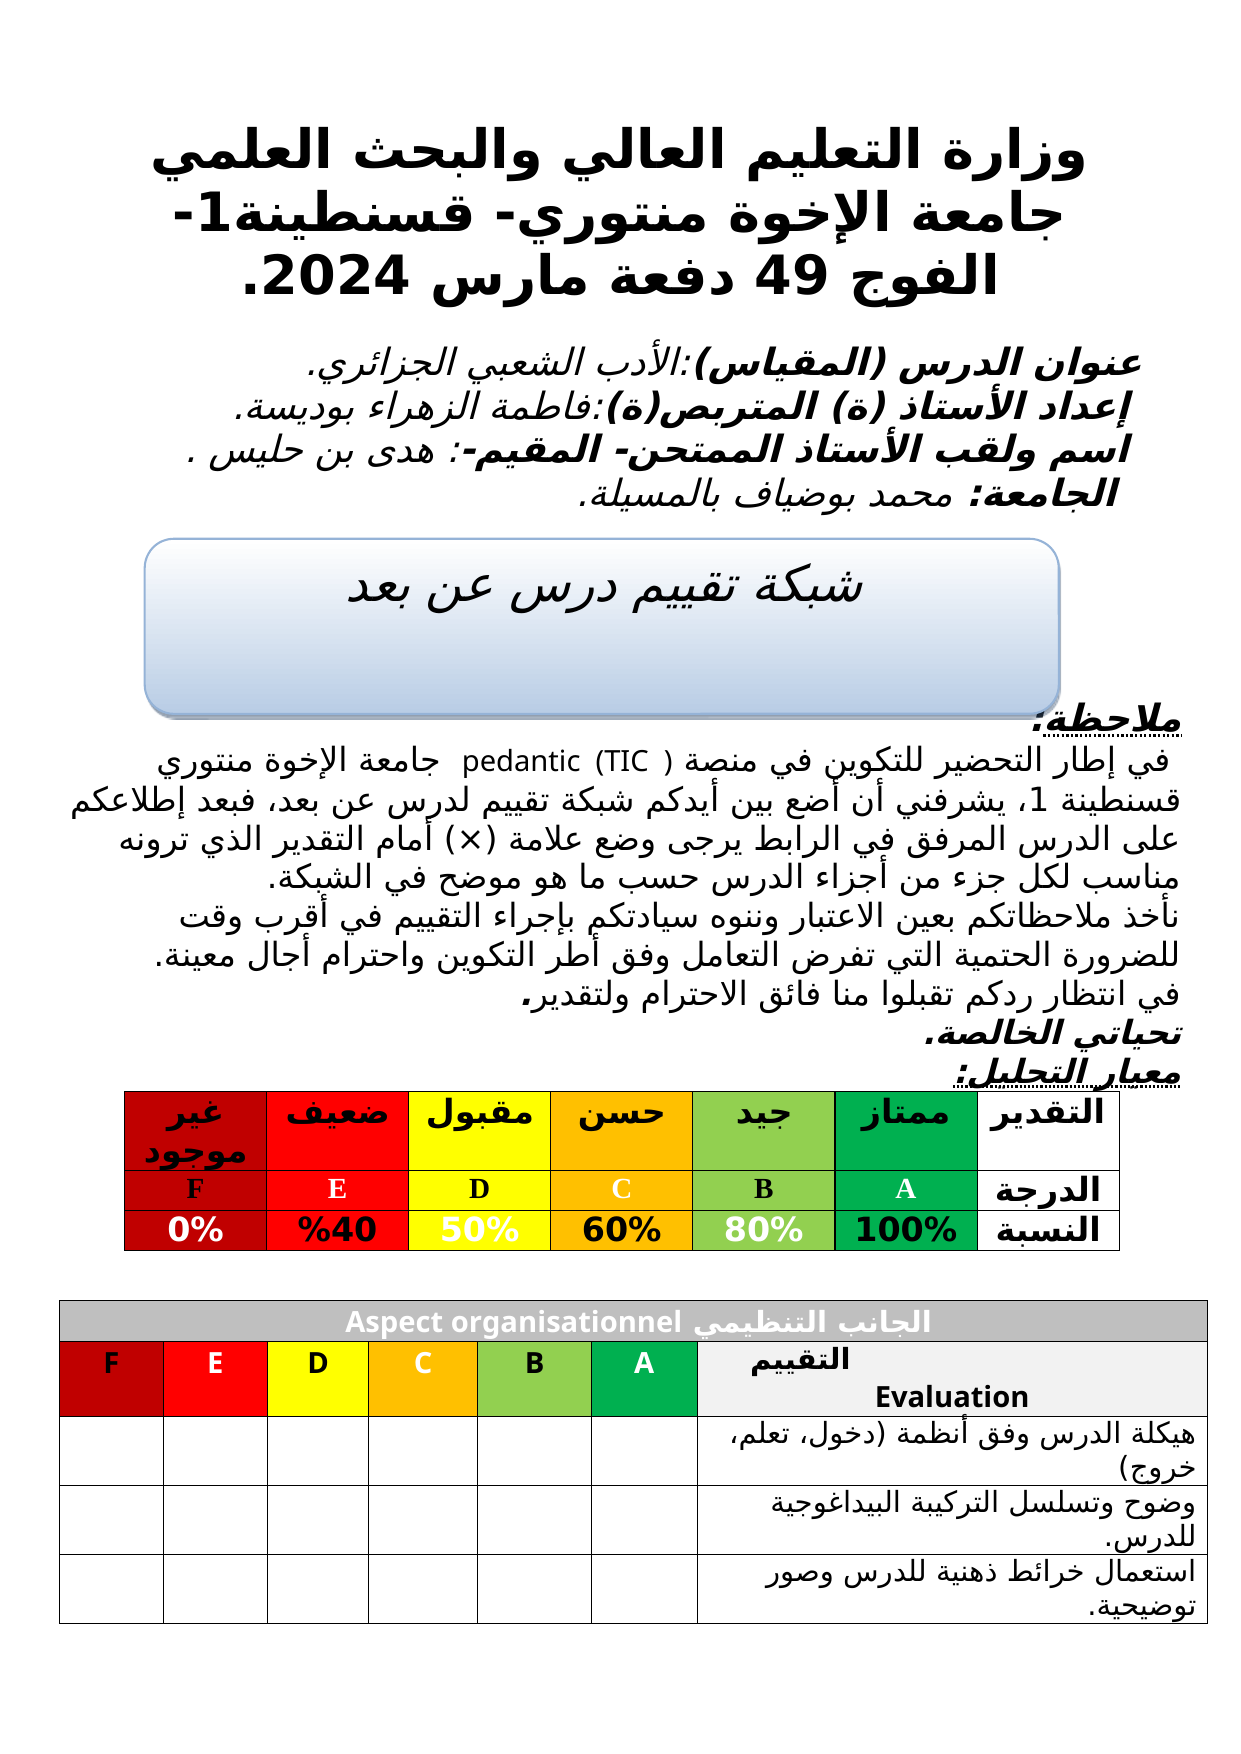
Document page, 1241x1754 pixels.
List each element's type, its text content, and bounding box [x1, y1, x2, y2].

table_header مقبول [409, 1092, 550, 1170]
table_cell C [369, 1342, 477, 1416]
table_cell الدرجة [978, 1171, 1119, 1210]
table_cell [478, 1555, 591, 1623]
table_header التقدير [978, 1092, 1119, 1170]
table_cell [478, 1417, 591, 1485]
table_cell 100% [836, 1211, 977, 1250]
table_cell [478, 1486, 591, 1554]
table_cell استعمال خرائط ذهنية للدرس وصور توضيحية. [698, 1555, 1207, 1623]
table_cell هيكلة الدرس وفق أنظمة (دخول، تعلم، خروج) [698, 1417, 1207, 1485]
table_cell F [60, 1342, 163, 1416]
table_cell %40 [267, 1211, 408, 1250]
table_cell [60, 1486, 163, 1554]
table_cell [592, 1417, 697, 1485]
table_cell [369, 1486, 477, 1554]
text إعداد الأستاذ (ة) المتربص(ة):فاطمة الزهراء بوديسة. [59, 384, 1181, 428]
text في انتظار ردكم تقبلوا منا فائق الاحترام ولتقدير. [59, 974, 1181, 1013]
text ملاحظة: [59, 697, 1181, 741]
text عنوان الدرس (المقياس):الأدب الشعبي الجزائري. [59, 341, 1181, 384]
text اسم ولقب الأستاذ الممتحن- المقيم-: هدى بن حليس . [59, 428, 1181, 472]
text في إطار التحضير للتكوين في منصة pedantic (TIC ) جامعة الإخوة منتوري قسنطينة 1، يشرفني أن أضع بين أيدكم شبكة تقييم لدرس عن بعد، فبعد إطلاعكم على الدرس المرفق في الرابط يرجى وضع علامة (×) أمام التقدير الذي ترونه مناسب لكل جزء من أجزاء الدرس حسب ما هو موضح في الشبكة. [59, 741, 1181, 897]
table_cell [60, 1417, 163, 1485]
table_cell [60, 1555, 163, 1623]
table_header الجانب التنظيمي Aspect organisationnel [60, 1301, 1207, 1341]
table_header غير موجود [125, 1092, 266, 1170]
table_cell 60% [551, 1211, 692, 1250]
table_cell [164, 1486, 267, 1554]
table_cell C [551, 1171, 692, 1210]
table_cell A [836, 1171, 977, 1210]
text تحياتي الخالصة. [59, 1013, 1181, 1052]
table_header حسن [551, 1092, 692, 1170]
table_cell [164, 1417, 267, 1485]
table_cell D [409, 1171, 550, 1210]
text الفوج 49 دفعة مارس 2024. [59, 244, 1181, 307]
table_header ضعيف [267, 1092, 408, 1170]
text نأخذ ملاحظاتكم بعين الاعتبار وننوه سيادتكم بإجراء التقييم في أقرب وقت للضرورة الحتمية التي تفرض التعامل وفق أطر التكوين واحترام أجال معينة. [59, 897, 1181, 974]
table_cell [268, 1486, 368, 1554]
table_header ممتاز [836, 1092, 977, 1170]
table_cell [268, 1555, 368, 1623]
text الجامعة: محمد بوضياف بالمسيلة. [59, 472, 1181, 515]
table_cell [268, 1417, 368, 1485]
table_cell 80% [693, 1211, 834, 1250]
table_cell 0% [125, 1211, 266, 1250]
table_cell E [164, 1342, 267, 1416]
table_header جيد [693, 1092, 834, 1170]
table_cell [592, 1486, 697, 1554]
table_cell النسبة [978, 1211, 1119, 1250]
table_cell E [267, 1171, 408, 1210]
table_cell [592, 1555, 697, 1623]
table_cell التقييمEvaluation [698, 1342, 1207, 1416]
text وزارة التعليم العالي والبحث العلمي [59, 118, 1181, 181]
table_cell وضوح وتسلسل التركيبة البيداغوجية للدرس. [698, 1486, 1207, 1554]
text معيار التحليل:معيار [59, 1052, 1181, 1091]
table_cell 50% [409, 1211, 550, 1250]
table_cell [369, 1417, 477, 1485]
table_cell [164, 1555, 267, 1623]
table_cell B [478, 1342, 591, 1416]
table_cell F [125, 1171, 266, 1210]
table_cell D [268, 1342, 368, 1416]
table_cell [369, 1555, 477, 1623]
table_cell A [592, 1342, 697, 1416]
text جامعة الإخوة منتوري- قسنطينة1- [59, 181, 1181, 244]
table_cell B [693, 1171, 834, 1210]
